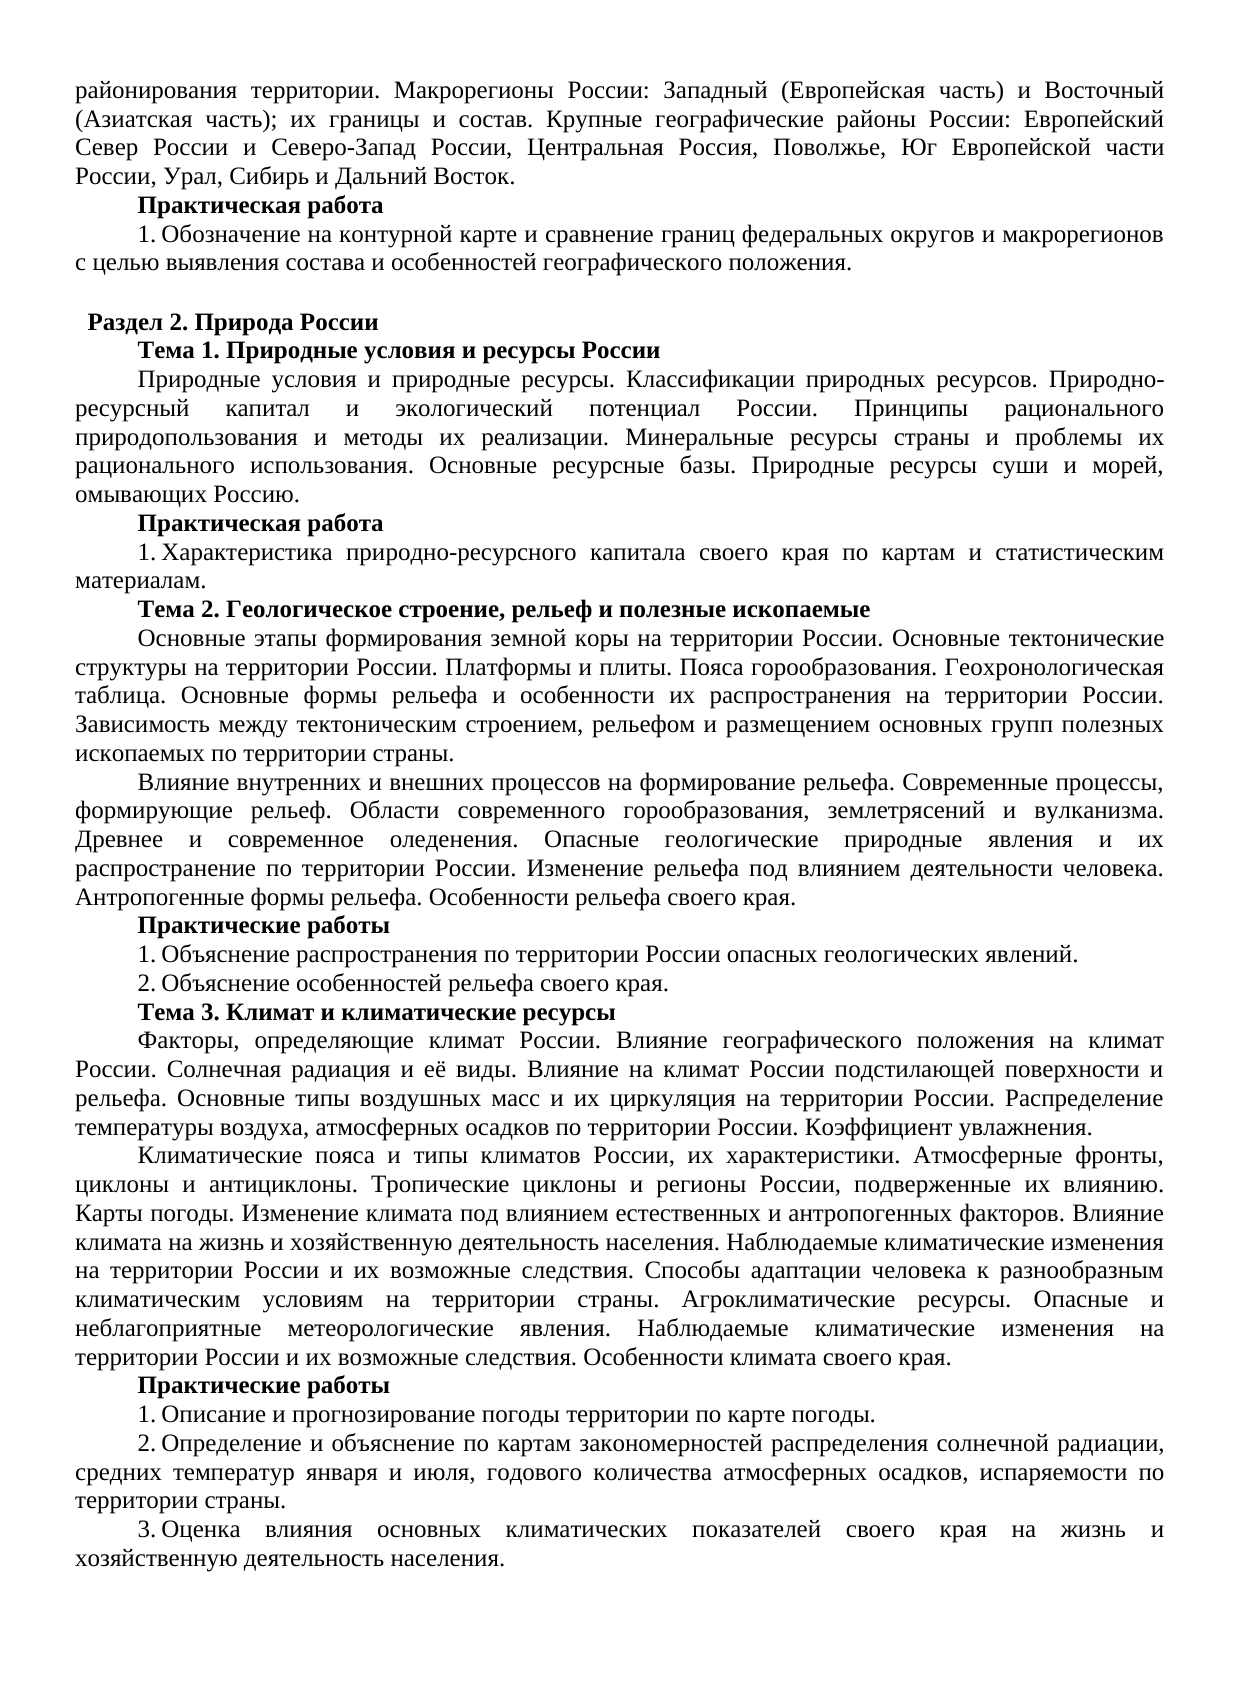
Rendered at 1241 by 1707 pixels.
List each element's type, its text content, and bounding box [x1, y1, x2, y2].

text 1. Характеристика природно-ресурсного капитала своего края по картам и статистическим материалам. [75, 537, 1165, 594]
text Факторы, определяющие климат России. Влияние географического положения на климат России. Солнечная радиация и её виды. Влияние на климат России подстилающей поверхности и рельефа. Основные типы воздушных масс и их циркуляция на территории России. Распределение температуры воздуха, атмосферных осадков по территории России. Коэффициент увлажнения. [75, 1026, 1165, 1141]
text Основные этапы формирования земной коры на территории России. Основные тектонические структуры на территории России. Платформы и плиты. Пояса горообразования. Геохронологическая таблица. Основные формы рельефа и особенности их распространения на территории России. Зависимость между тектоническим строением, рельефом и размещением основных групп полезных ископаемых по территории страны. [75, 623, 1165, 767]
text Раздел 2. Природа России [87, 307, 1165, 336]
text Влияние внутренних и внешних процессов на формирование рельефа. Современные процессы, формирующие рельеф. Области современного горообразования, землетрясений и вулканизма. Древнее и современное оледенения. Опасные геологические природные явления и их распространение по территории России. Изменение рельефа под влиянием деятельности человека. Антропогенные формы рельефа. Особенности рельефа своего края. [75, 767, 1165, 911]
text Климатические пояса и типы климатов России, их характеристики. Атмосферные фронты, циклоны и антициклоны. Тропические циклоны и регионы России, подверженные их влиянию. Карты погоды. Изменение климата под влиянием естественных и антропогенных факторов. Влияние климата на жизнь и хозяйственную деятельность населения. Наблюдаемые климатические изменения на территории России и их возможные следствия. Способы адаптации человека к разнообразным климатическим условиям на территории страны. Агроклиматические ресурсы. Опасные и неблагоприятные метеорологические явления. Наблюдаемые климатические изменения на территории России и их возможные следствия. Особенности климата своего края. [75, 1141, 1165, 1371]
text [75, 75, 1165, 190]
text 2. Определение и объяснение по картам закономерностей распределения солнечной радиации, средних температур января и июля, годового количества атмосферных осадков, испаряемости по территории страны. [75, 1428, 1165, 1514]
text Практическая работа [75, 508, 1165, 537]
text Тема 2. Геологическое строение, рельеф и полезные ископаемые [75, 594, 1165, 623]
text 2. Объяснение особенностей рельефа своего края. [75, 968, 1165, 997]
text Практические работы [75, 911, 1165, 939]
text Тема 3. Климат и климатические ресурсы [75, 997, 1165, 1026]
text Тема 1. Природные условия и ресурсы России [75, 336, 1165, 364]
text Практические работы [75, 1371, 1165, 1399]
text 3. Оценка влияния основных климатических показателей своего края на жизнь и хозяйственную деятельность населения. [75, 1514, 1165, 1572]
text Практическая работа [75, 190, 1165, 219]
text 1. Обозначение на контурной карте и сравнение границ федеральных округов и макрорегионов с целью выявления состава и особенностей географического положения. [75, 219, 1165, 276]
text Природные условия и природные ресурсы. Классификации природных ресурсов. Природно-ресурсный капитал и экологический потенциал России. Принципы рационального природопользования и методы их реализации. Минеральные ресурсы страны и проблемы их рационального использования. Основные ресурсные базы. Природные ресурсы суши и морей, омывающих Россию. [75, 364, 1165, 508]
text 1. Объяснение распространения по территории России опасных геологических явлений. [75, 939, 1165, 968]
text 1. Описание и прогнозирование погоды территории по карте погоды. [75, 1399, 1165, 1428]
